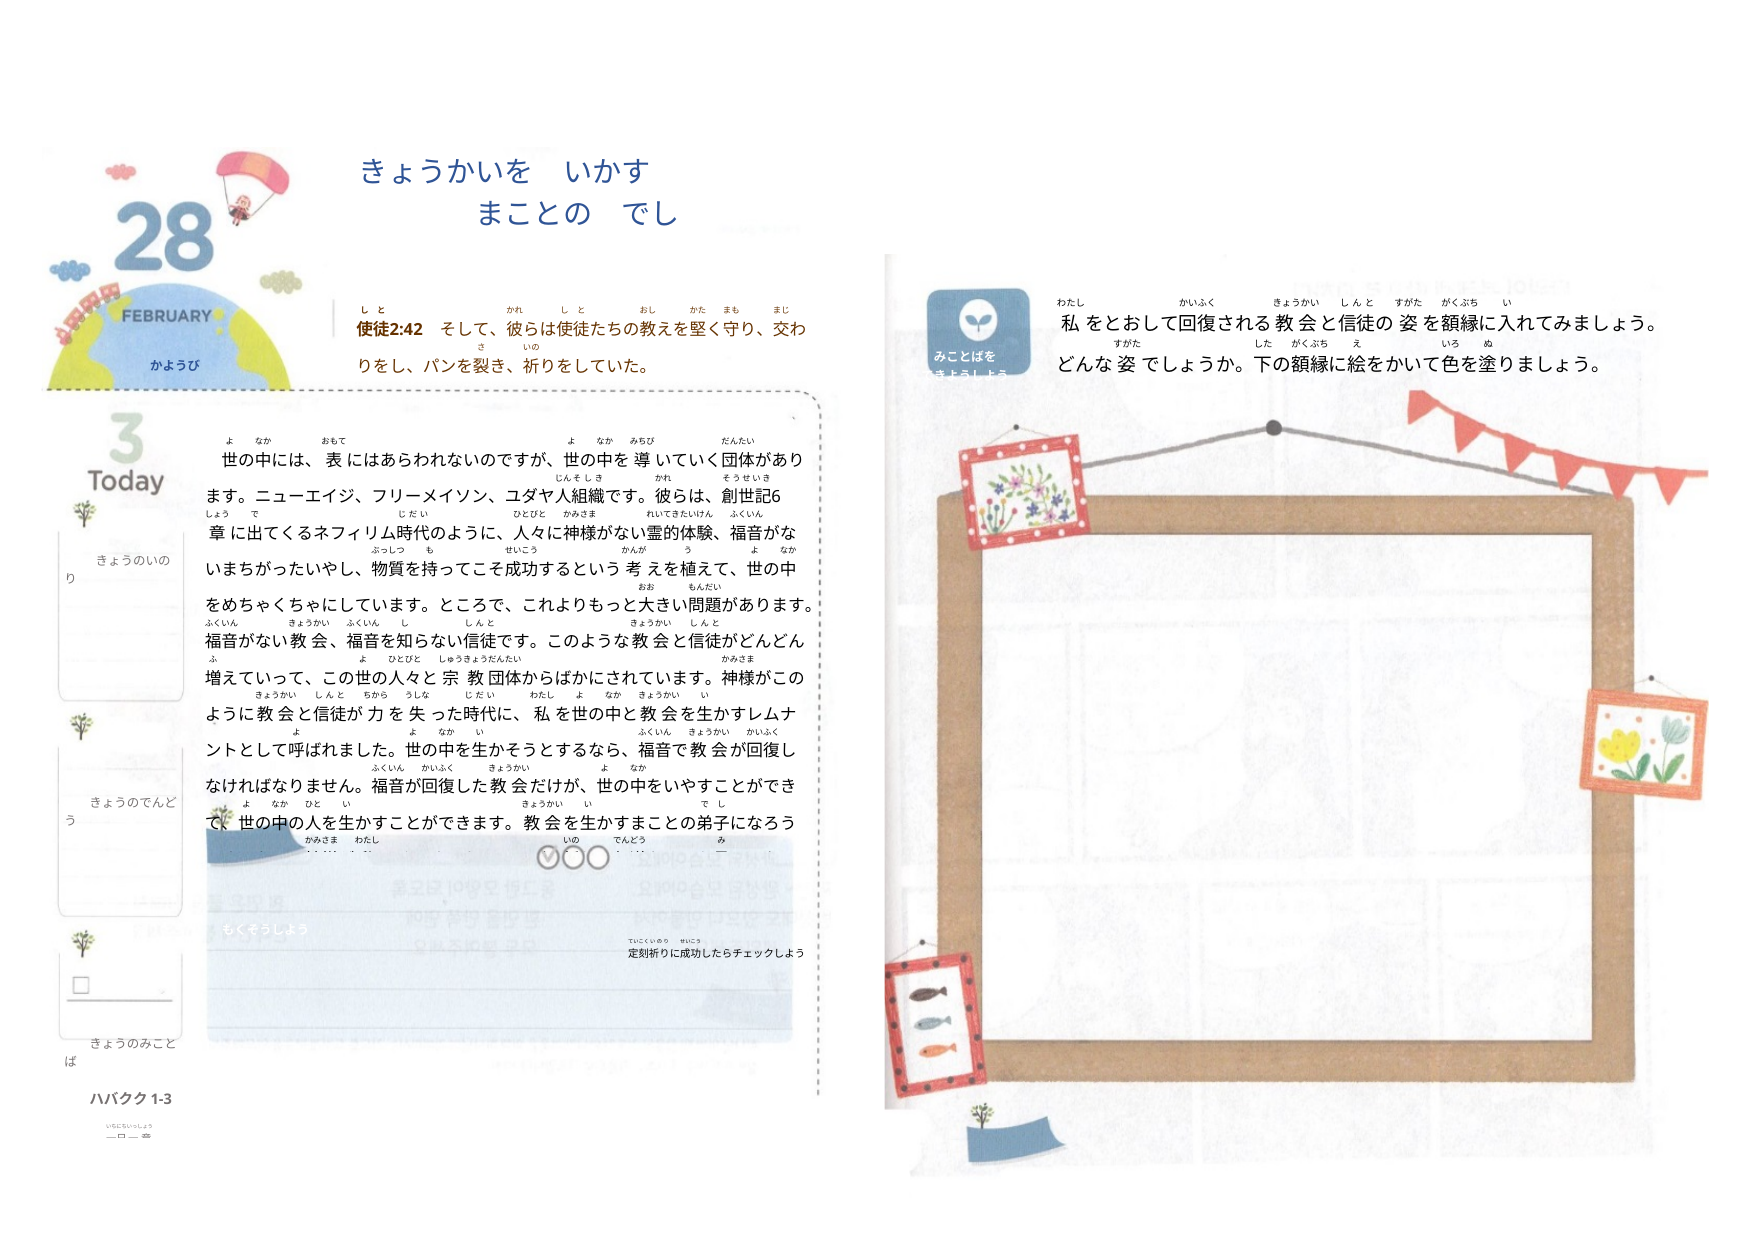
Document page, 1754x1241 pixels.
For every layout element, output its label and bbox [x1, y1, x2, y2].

picture [884, 254, 1709, 1229]
picture [41, 147, 872, 1099]
